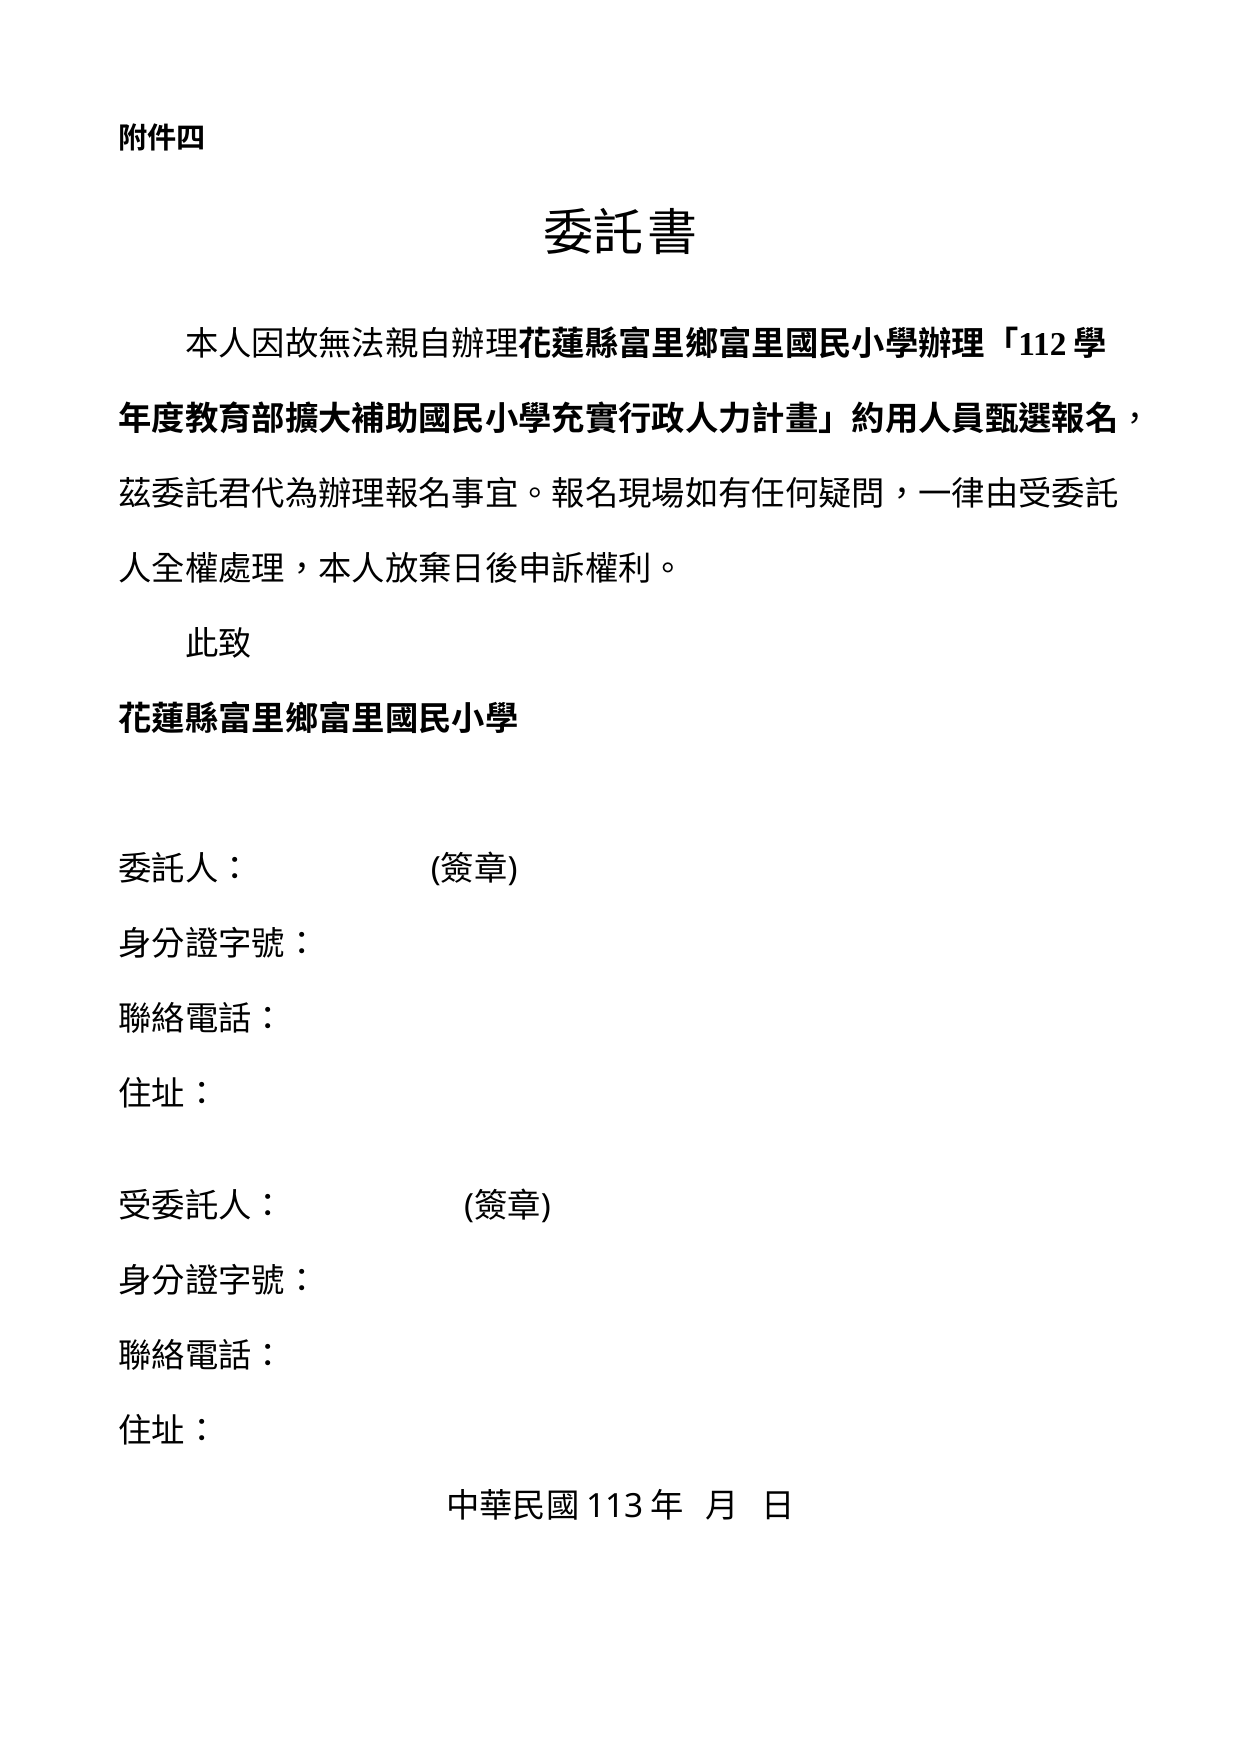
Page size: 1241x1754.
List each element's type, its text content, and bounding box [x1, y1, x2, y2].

text 此致 [118, 603, 1122, 678]
text 委託書 [118, 191, 1122, 266]
text 受委託人： (簽章) 身分證字號： 聯絡電話： 住址： [118, 1166, 1122, 1466]
text 委託人： (簽章) 身分證字號： 聯絡電話： 住址： [118, 828, 1122, 1128]
text 中華民國113年 月 日 [118, 1466, 1122, 1541]
text 附件四 [118, 114, 1122, 157]
text 本人因故無法親自辦理花蓮縣富里鄉富里國民小學辦理「112學年度教育部擴大補助國民小學充實行政人力計畫」約用人員甄選報名，茲委託君代為辦理報名事宜。報名現場如有任何疑問，一律由受委託人全權處理，本人放棄日後申訴權利。 [118, 303, 1122, 603]
text 花蓮縣富里鄉富里國民小學 [118, 678, 1122, 753]
